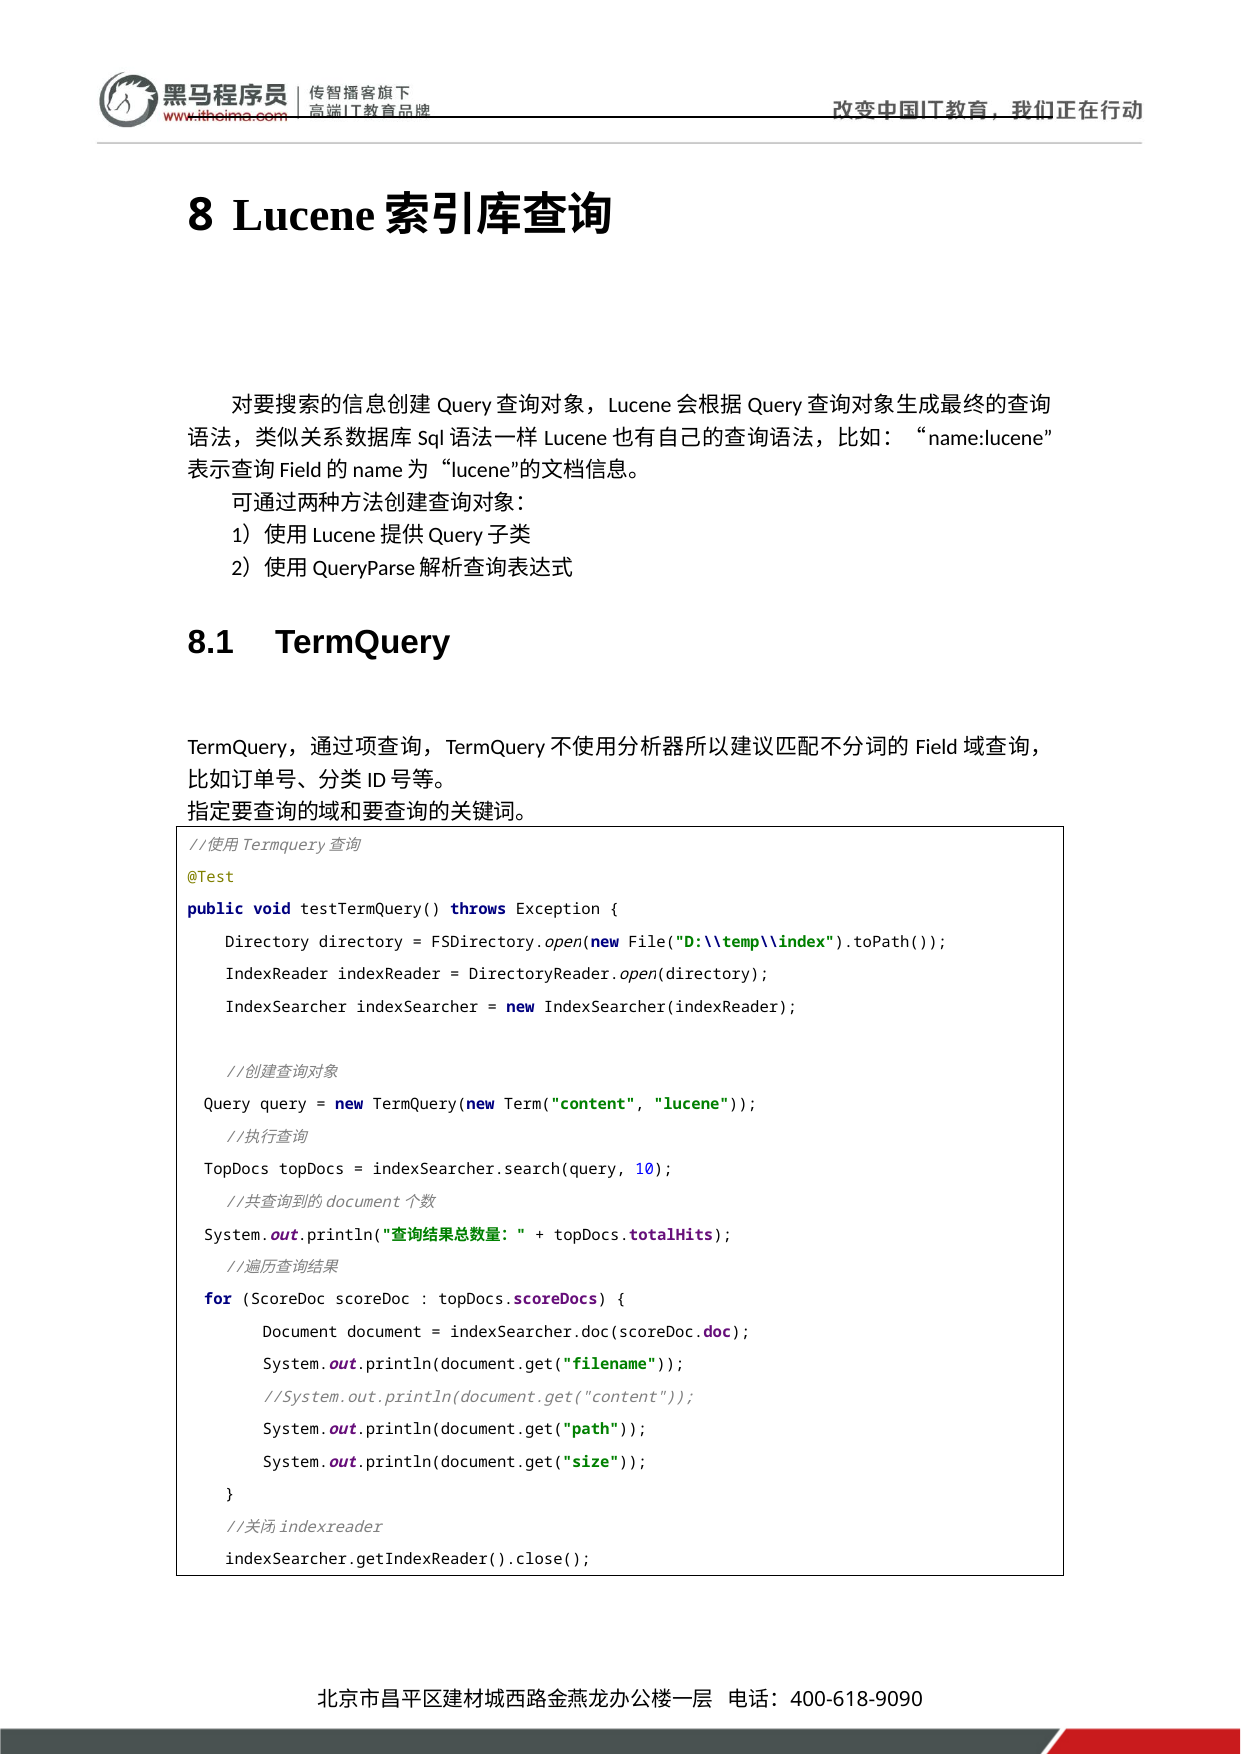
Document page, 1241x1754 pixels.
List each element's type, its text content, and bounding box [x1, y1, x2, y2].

text TermQuery，通过项查询，TermQuery不使用分析器所以建议匹配不分词的Field域查询，比如订单号、分类ID号等。 [187, 729, 1053, 794]
text 2）使用QueryParse解析查询表达式 [187, 549, 1053, 582]
text 对要搜索的信息创建Query查询对象，Lucene会根据Query查询对象生成最终的查询语法，类似关系数据库Sql语法一样Lucene也有自己的查询语法，比如：“name:lucene”表示查询Field的name为“lucene”的文档信息。 [187, 387, 1053, 484]
text 指定要查询的域和要查询的关键词。 [187, 794, 1053, 826]
picture [0, 1, 1241, 151]
picture [0, 1669, 1241, 1754]
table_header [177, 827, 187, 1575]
subtitle Lucene索引库查询 [187, 162, 1053, 259]
text 1）使用Lucene提供Query子类 [187, 517, 1053, 549]
subtitle TermQuery [187, 609, 1053, 674]
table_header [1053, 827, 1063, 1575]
text 可通过两种方法创建查询对象： [187, 484, 1053, 517]
